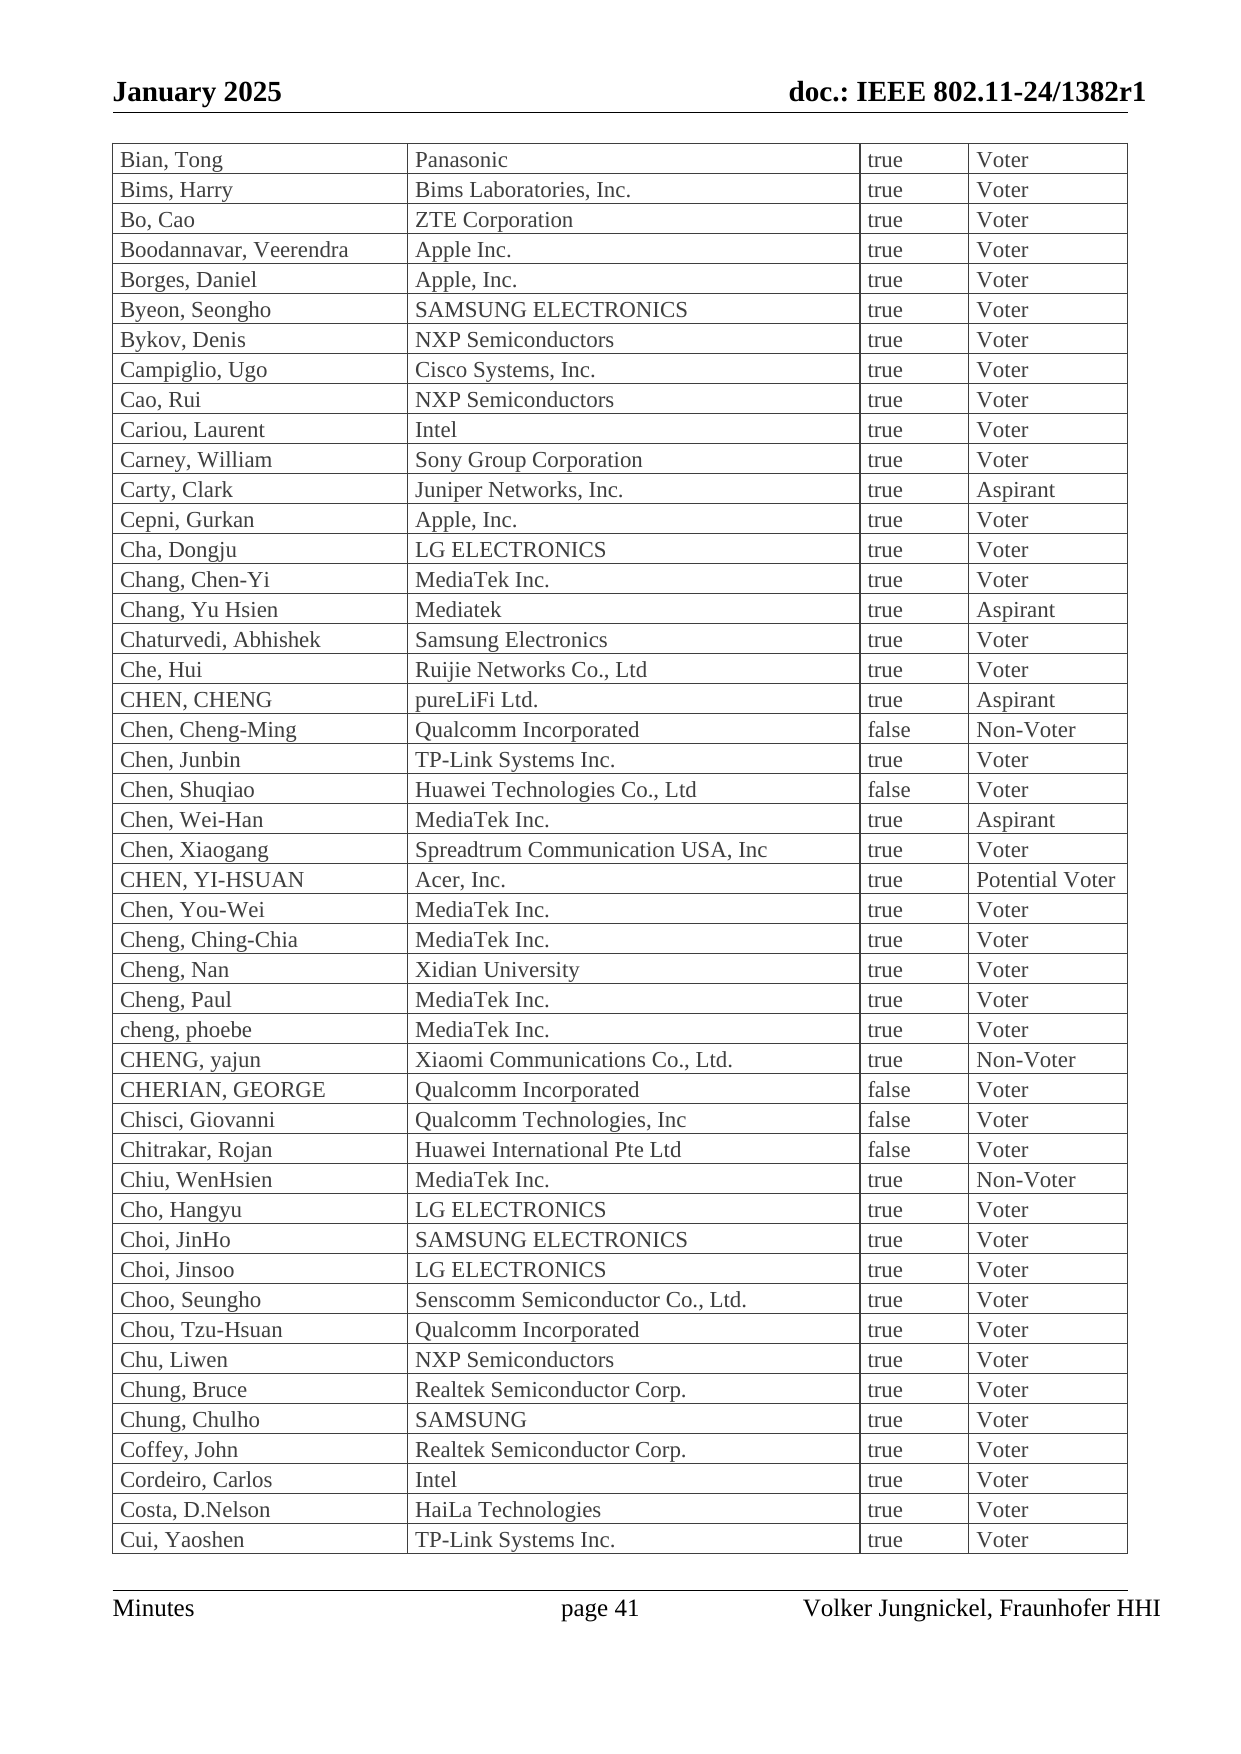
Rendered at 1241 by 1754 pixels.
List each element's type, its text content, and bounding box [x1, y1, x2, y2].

table_cell Qualcomm Incorporated [408, 1074, 859, 1103]
table_cell Chang, Chen-Yi [113, 564, 407, 593]
table_cell Potential Voter [969, 864, 1127, 893]
table_cell Xidian University [408, 954, 859, 983]
table_cell Voter [969, 1434, 1127, 1463]
table_cell Voter [969, 1374, 1127, 1403]
table_cell true [861, 954, 968, 983]
table_cell Chaturvedi, Abhishek [113, 624, 407, 653]
table_cell true [861, 474, 968, 503]
table_cell Che, Hui [113, 654, 407, 683]
table_cell Aspirant [969, 474, 1127, 503]
table_cell NXP Semiconductors [408, 324, 859, 353]
table_cell true [861, 1284, 968, 1313]
table_cell CHERIAN, GEORGE [113, 1074, 407, 1103]
table_cell true [861, 654, 968, 683]
table_cell Chen, Xiaogang [113, 834, 407, 863]
table_cell Voter [969, 1464, 1127, 1493]
table_cell true [861, 1044, 968, 1073]
table_cell Aspirant [969, 594, 1127, 623]
table_cell true [861, 1464, 968, 1493]
table_cell Voter [969, 1524, 1127, 1553]
table_cell Choo, Seungho [113, 1284, 407, 1313]
table_cell Bo, Cao [113, 204, 407, 233]
table_cell NXP Semiconductors [408, 1344, 859, 1373]
table_cell ZTE Corporation [408, 204, 859, 233]
table_cell true [861, 1254, 968, 1283]
table_cell Huawei International Pte Ltd [408, 1134, 859, 1163]
table_cell true [861, 204, 968, 233]
table_cell MediaTek Inc. [408, 804, 859, 833]
table_cell Voter [969, 1254, 1127, 1283]
table_cell Voter [969, 384, 1127, 413]
table_cell Voter [969, 1104, 1127, 1133]
table_cell true [861, 834, 968, 863]
table_cell pureLiFi Ltd. [408, 684, 859, 713]
table_cell true [861, 234, 968, 263]
table_cell MediaTek Inc. [408, 984, 859, 1013]
table_cell CHENG, yajun [113, 1044, 407, 1073]
table_cell Choi, Jinsoo [113, 1254, 407, 1283]
table_cell false [861, 1104, 968, 1133]
table_cell Aspirant [969, 804, 1127, 833]
table_cell true [861, 324, 968, 353]
table_cell MediaTek Inc. [408, 1164, 859, 1193]
table_cell Cordeiro, Carlos [113, 1464, 407, 1493]
table_cell Panasonic [408, 144, 859, 173]
table_cell true [861, 264, 968, 293]
table_cell true [861, 444, 968, 473]
table_cell HaiLa Technologies [408, 1494, 859, 1523]
table_cell SAMSUNG ELECTRONICS [408, 1224, 859, 1253]
table_cell true [861, 384, 968, 413]
table_cell true [861, 1194, 968, 1223]
table_cell true [861, 1524, 968, 1553]
table_cell TP-Link Systems Inc. [408, 744, 859, 773]
table_cell Chen, Junbin [113, 744, 407, 773]
table_cell Chiu, WenHsien [113, 1164, 407, 1193]
table_cell Voter [969, 204, 1127, 233]
table_cell Senscomm Semiconductor Co., Ltd. [408, 1284, 859, 1313]
table_cell Voter [969, 264, 1127, 293]
table_cell Cheng, Ching-Chia [113, 924, 407, 953]
table_cell Voter [969, 294, 1127, 323]
table_cell Voter [969, 1284, 1127, 1313]
table_cell Voter [969, 564, 1127, 593]
table_cell cheng, phoebe [113, 1014, 407, 1043]
table_cell CHEN, CHENG [113, 684, 407, 713]
table_cell Cheng, Nan [113, 954, 407, 983]
table_cell Voter [969, 894, 1127, 923]
table_cell true [861, 894, 968, 923]
table_cell Juniper Networks, Inc. [408, 474, 859, 503]
table_cell true [861, 744, 968, 773]
table_cell Voter [969, 954, 1127, 983]
table_cell Costa, D.Nelson [113, 1494, 407, 1523]
table_cell true [861, 174, 968, 203]
table_cell SAMSUNG [408, 1404, 859, 1433]
table_cell Chung, Chulho [113, 1404, 407, 1433]
table_cell Intel [408, 414, 859, 443]
table_cell Chou, Tzu-Hsuan [113, 1314, 407, 1343]
table_cell Cepni, Gurkan [113, 504, 407, 533]
table_cell Chang, Yu Hsien [113, 594, 407, 623]
table_cell Apple Inc. [408, 234, 859, 263]
table_cell Aspirant [969, 684, 1127, 713]
table_cell Voter [969, 774, 1127, 803]
table_cell Samsung Electronics [408, 624, 859, 653]
table_cell Voter [969, 534, 1127, 563]
table_cell Non-Voter [969, 1044, 1127, 1073]
table_cell Cho, Hangyu [113, 1194, 407, 1223]
table_cell Voter [969, 1314, 1127, 1343]
table_cell Voter [969, 834, 1127, 863]
table_cell Boodannavar, Veerendra [113, 234, 407, 263]
table_cell Qualcomm Technologies, Inc [408, 1104, 859, 1133]
table_cell true [861, 414, 968, 443]
table_cell true [861, 1434, 968, 1463]
table_cell Chung, Bruce [113, 1374, 407, 1403]
table_cell Chen, You-Wei [113, 894, 407, 923]
table_cell false [861, 774, 968, 803]
table_cell Voter [969, 1074, 1127, 1103]
table_cell true [861, 294, 968, 323]
table_cell Cariou, Laurent [113, 414, 407, 443]
table_cell true [861, 1494, 968, 1523]
table_cell NXP Semiconductors [408, 384, 859, 413]
table_cell Voter [969, 354, 1127, 383]
table_cell false [861, 1134, 968, 1163]
table_cell Campiglio, Ugo [113, 354, 407, 383]
table_cell Voter [969, 624, 1127, 653]
table_cell Acer, Inc. [408, 864, 859, 893]
table_cell true [861, 1014, 968, 1043]
table_cell Qualcomm Incorporated [408, 714, 859, 743]
table_cell true [861, 804, 968, 833]
table_cell MediaTek Inc. [408, 1014, 859, 1043]
table_cell Bykov, Denis [113, 324, 407, 353]
table_cell Qualcomm Incorporated [408, 1314, 859, 1343]
table_cell LG ELECTRONICS [408, 1194, 859, 1223]
table_cell Chen, Shuqiao [113, 774, 407, 803]
table_cell true [861, 1314, 968, 1343]
table_cell true [861, 1344, 968, 1373]
table_cell Voter [969, 744, 1127, 773]
table_cell Coffey, John [113, 1434, 407, 1463]
table_cell Chen, Cheng-Ming [113, 714, 407, 743]
table_cell Voter [969, 1134, 1127, 1163]
table_cell true [861, 564, 968, 593]
table_cell true [861, 924, 968, 953]
table_cell Realtek Semiconductor Corp. [408, 1434, 859, 1463]
table_cell Chitrakar, Rojan [113, 1134, 407, 1163]
table_cell Byeon, Seongho [113, 294, 407, 323]
table_cell Realtek Semiconductor Corp. [408, 1374, 859, 1403]
table_cell Cui, Yaoshen [113, 1524, 407, 1553]
table_cell Cheng, Paul [113, 984, 407, 1013]
table_cell SAMSUNG ELECTRONICS [408, 294, 859, 323]
table_cell Voter [969, 984, 1127, 1013]
table_cell Voter [969, 144, 1127, 173]
table_cell Cha, Dongju [113, 534, 407, 563]
table_cell Carney, William [113, 444, 407, 473]
table_cell true [861, 984, 968, 1013]
table_cell false [861, 714, 968, 743]
table_cell Voter [969, 1494, 1127, 1523]
table_cell Spreadtrum Communication USA, Inc [408, 834, 859, 863]
table_cell Voter [969, 1194, 1127, 1223]
table_cell Apple, Inc. [408, 504, 859, 533]
table_cell Huawei Technologies Co., Ltd [408, 774, 859, 803]
table_cell true [861, 684, 968, 713]
table_cell Voter [969, 654, 1127, 683]
table_cell Mediatek [408, 594, 859, 623]
table_cell false [861, 1074, 968, 1103]
table_cell Chen, Wei-Han [113, 804, 407, 833]
table_cell true [861, 1374, 968, 1403]
table_cell true [861, 624, 968, 653]
table_cell Chisci, Giovanni [113, 1104, 407, 1133]
table_cell Non-Voter [969, 714, 1127, 743]
table_cell LG ELECTRONICS [408, 1254, 859, 1283]
table_cell Carty, Clark [113, 474, 407, 503]
table_cell Ruijie Networks Co., Ltd [408, 654, 859, 683]
table_cell true [861, 144, 968, 173]
table_cell true [861, 594, 968, 623]
table_cell Non-Voter [969, 1164, 1127, 1193]
table_cell Voter [969, 924, 1127, 953]
table_cell true [861, 1164, 968, 1193]
table_cell true [861, 864, 968, 893]
table_cell Cao, Rui [113, 384, 407, 413]
table_cell true [861, 354, 968, 383]
table_cell Voter [969, 414, 1127, 443]
table_cell Chu, Liwen [113, 1344, 407, 1373]
table_cell true [861, 1404, 968, 1433]
table_cell LG ELECTRONICS [408, 534, 859, 563]
table_cell Voter [969, 174, 1127, 203]
table_cell Borges, Daniel [113, 264, 407, 293]
table_cell true [861, 1224, 968, 1253]
table_cell Sony Group Corporation [408, 444, 859, 473]
table_cell Intel [408, 1464, 859, 1493]
table_cell TP-Link Systems Inc. [408, 1524, 859, 1553]
table_cell Bims, Harry [113, 174, 407, 203]
table_cell Voter [969, 1344, 1127, 1373]
table_cell MediaTek Inc. [408, 894, 859, 923]
table_cell Voter [969, 1224, 1127, 1253]
table_cell Voter [969, 234, 1127, 263]
table_cell Choi, JinHo [113, 1224, 407, 1253]
table_cell Voter [969, 324, 1127, 353]
table_cell true [861, 504, 968, 533]
table_cell MediaTek Inc. [408, 564, 859, 593]
table_cell Voter [969, 504, 1127, 533]
table_cell Xiaomi Communications Co., Ltd. [408, 1044, 859, 1073]
table_cell Cisco Systems, Inc. [408, 354, 859, 383]
table_cell Voter [969, 1404, 1127, 1433]
table_cell CHEN, YI-HSUAN [113, 864, 407, 893]
table_cell Voter [969, 1014, 1127, 1043]
table_cell Apple, Inc. [408, 264, 859, 293]
table_cell Bims Laboratories, Inc. [408, 174, 859, 203]
table_cell Bian, Tong [113, 144, 407, 173]
table_cell MediaTek Inc. [408, 924, 859, 953]
table_cell true [861, 534, 968, 563]
table_cell Voter [969, 444, 1127, 473]
